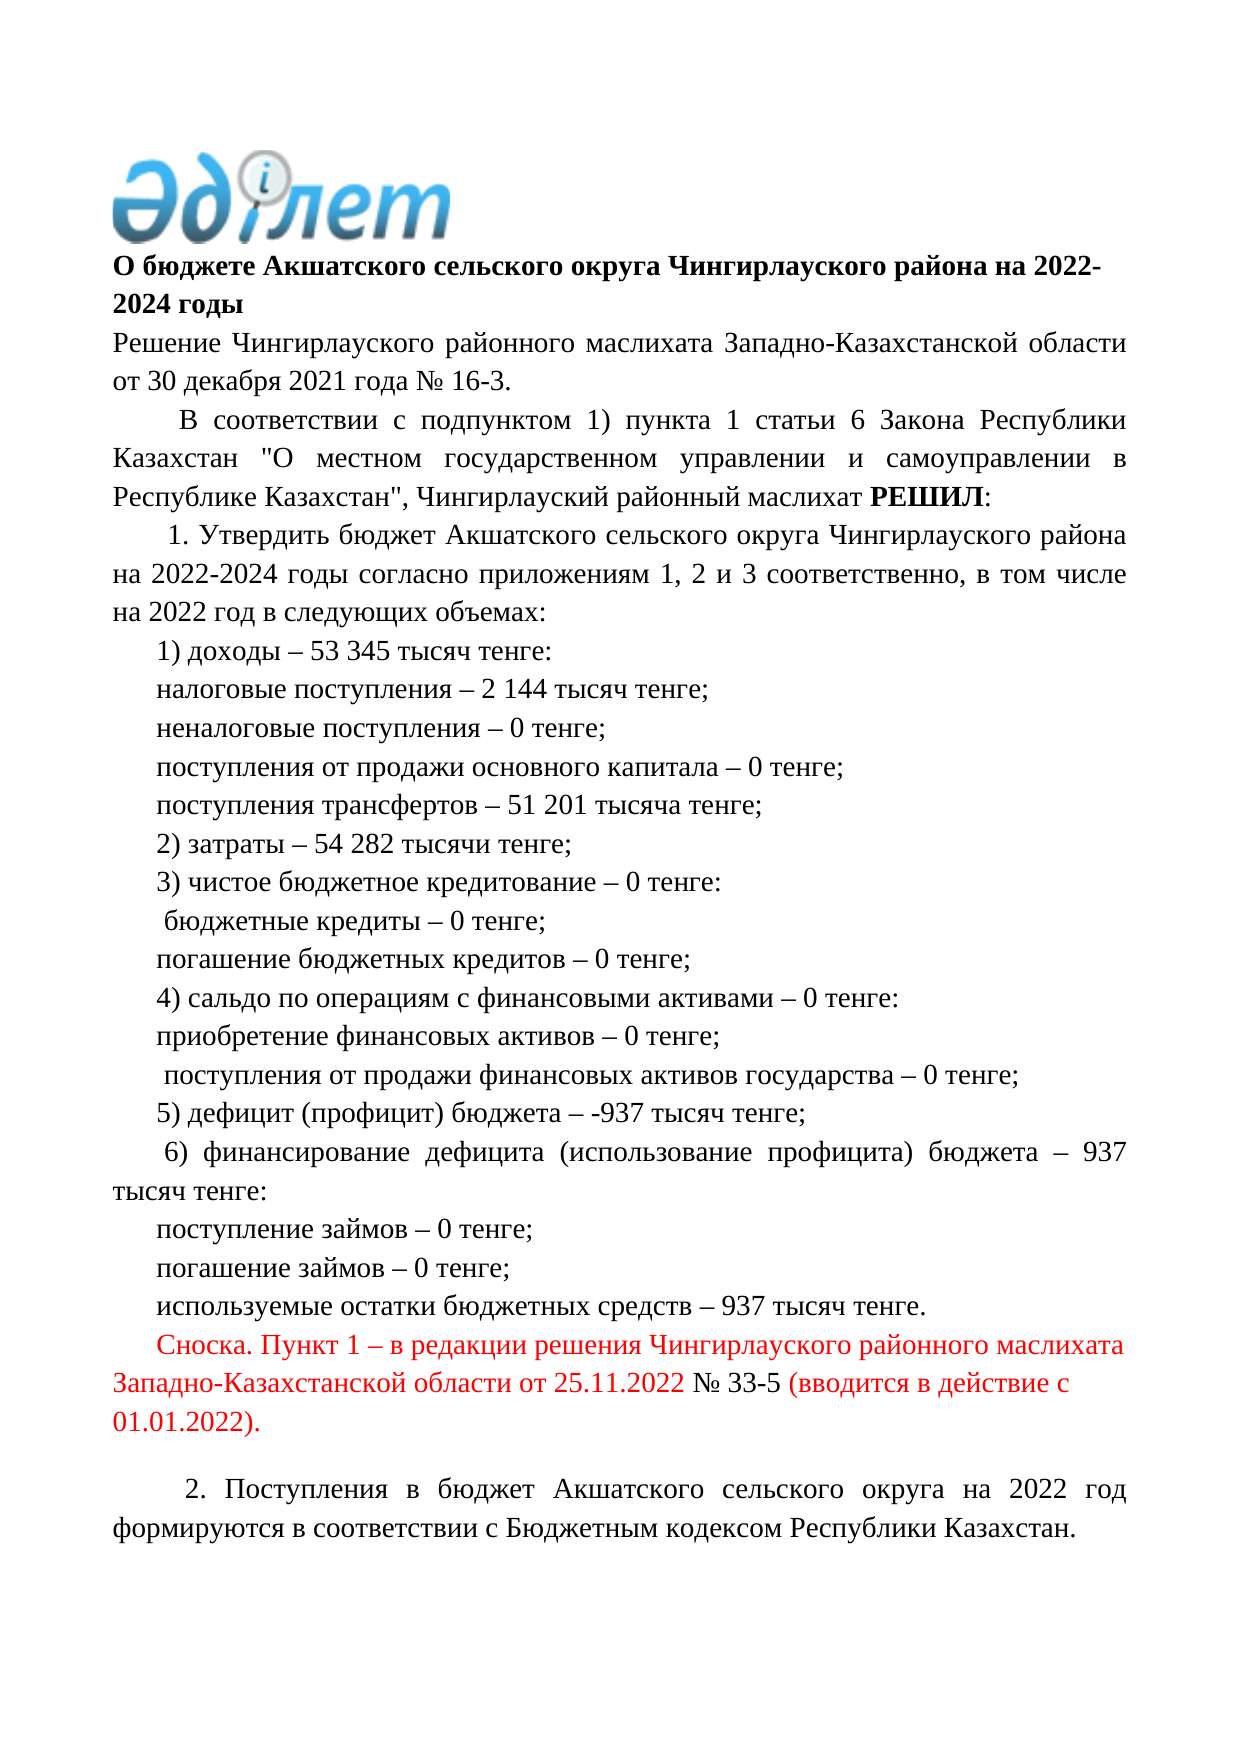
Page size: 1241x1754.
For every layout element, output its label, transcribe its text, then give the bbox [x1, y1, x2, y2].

text О бюджете Акшатского сельского округа Чингирлауского района на 2022-2024 годы [112, 248, 1128, 320]
text В соответствии с подпунктом 1) пункта 1 статьи 6 Закона Республики Казахстан "О местном государственном управлении и самоуправлении в Республике Казахстан", Чингирлауский районный маслихат РЕШИЛ: [112, 402, 1128, 512]
picture [112, 150, 451, 244]
text 1) доходы – 53 345 тысяч тенге: [112, 633, 1128, 667]
text неналоговые поступления – 0 тенге; [112, 710, 1128, 744]
text погашение бюджетных кредитов – 0 тенге; [112, 941, 1128, 975]
text 2. Поступления в бюджет Акшатского сельского округа на 2022 год формируются в соответствии с Бюджетным кодексом Республики Казахстан. [112, 1471, 1128, 1543]
text приобретение финансовых активов – 0 тенге; [112, 1018, 1128, 1052]
text 5) дефицит (профицит) бюджета – -937 тысяч тенге; [112, 1096, 1128, 1129]
text 1. Утвердить бюджет Акшатского сельского округа Чингирлауского района на 2022-2024 годы согласно приложениям 1, 2 и 3 соответственно, в том числе на 2022 год в следующих объемах: [112, 517, 1128, 628]
text 2) затраты – 54 282 тысячи тенге; [112, 826, 1128, 859]
text поступления от продажи основного капитала – 0 тенге; [112, 749, 1128, 782]
text 3) чистое бюджетное кредитование – 0 тенге: [112, 864, 1128, 898]
text 4) сальдо по операциям с финансовыми активами – 0 тенге: [112, 980, 1128, 1013]
text поступление займов – 0 тенге; [112, 1211, 1128, 1245]
text используемые остатки бюджетных средств – 937 тысяч тенге. [112, 1288, 1128, 1322]
text поступления трансфертов – 51 201 тысяча тенге; [112, 787, 1128, 821]
text 6) финансирование дефицита (использование профицита) бюджета – 937 тысяч тенге: [112, 1134, 1128, 1206]
text погашение займов – 0 тенге; [112, 1250, 1128, 1283]
text поступления от продажи финансовых активов государства – 0 тенге; [112, 1057, 1128, 1091]
text Сноска. Пункт 1 – в редакции решения Чингирлауского районного маслихата Западно-Казахстанской области от 25.11.2022 № 33-5 (вводится в действие с 01.01.2022). [112, 1327, 1128, 1468]
text бюджетные кредиты – 0 тенге; [112, 903, 1128, 936]
text налоговые поступления – 2 144 тысяч тенге; [112, 672, 1128, 705]
text Решение Чингирлауского районного маслихата Западно-Казахстанской области от 30 декабря 2021 года № 16-3. [112, 325, 1128, 397]
